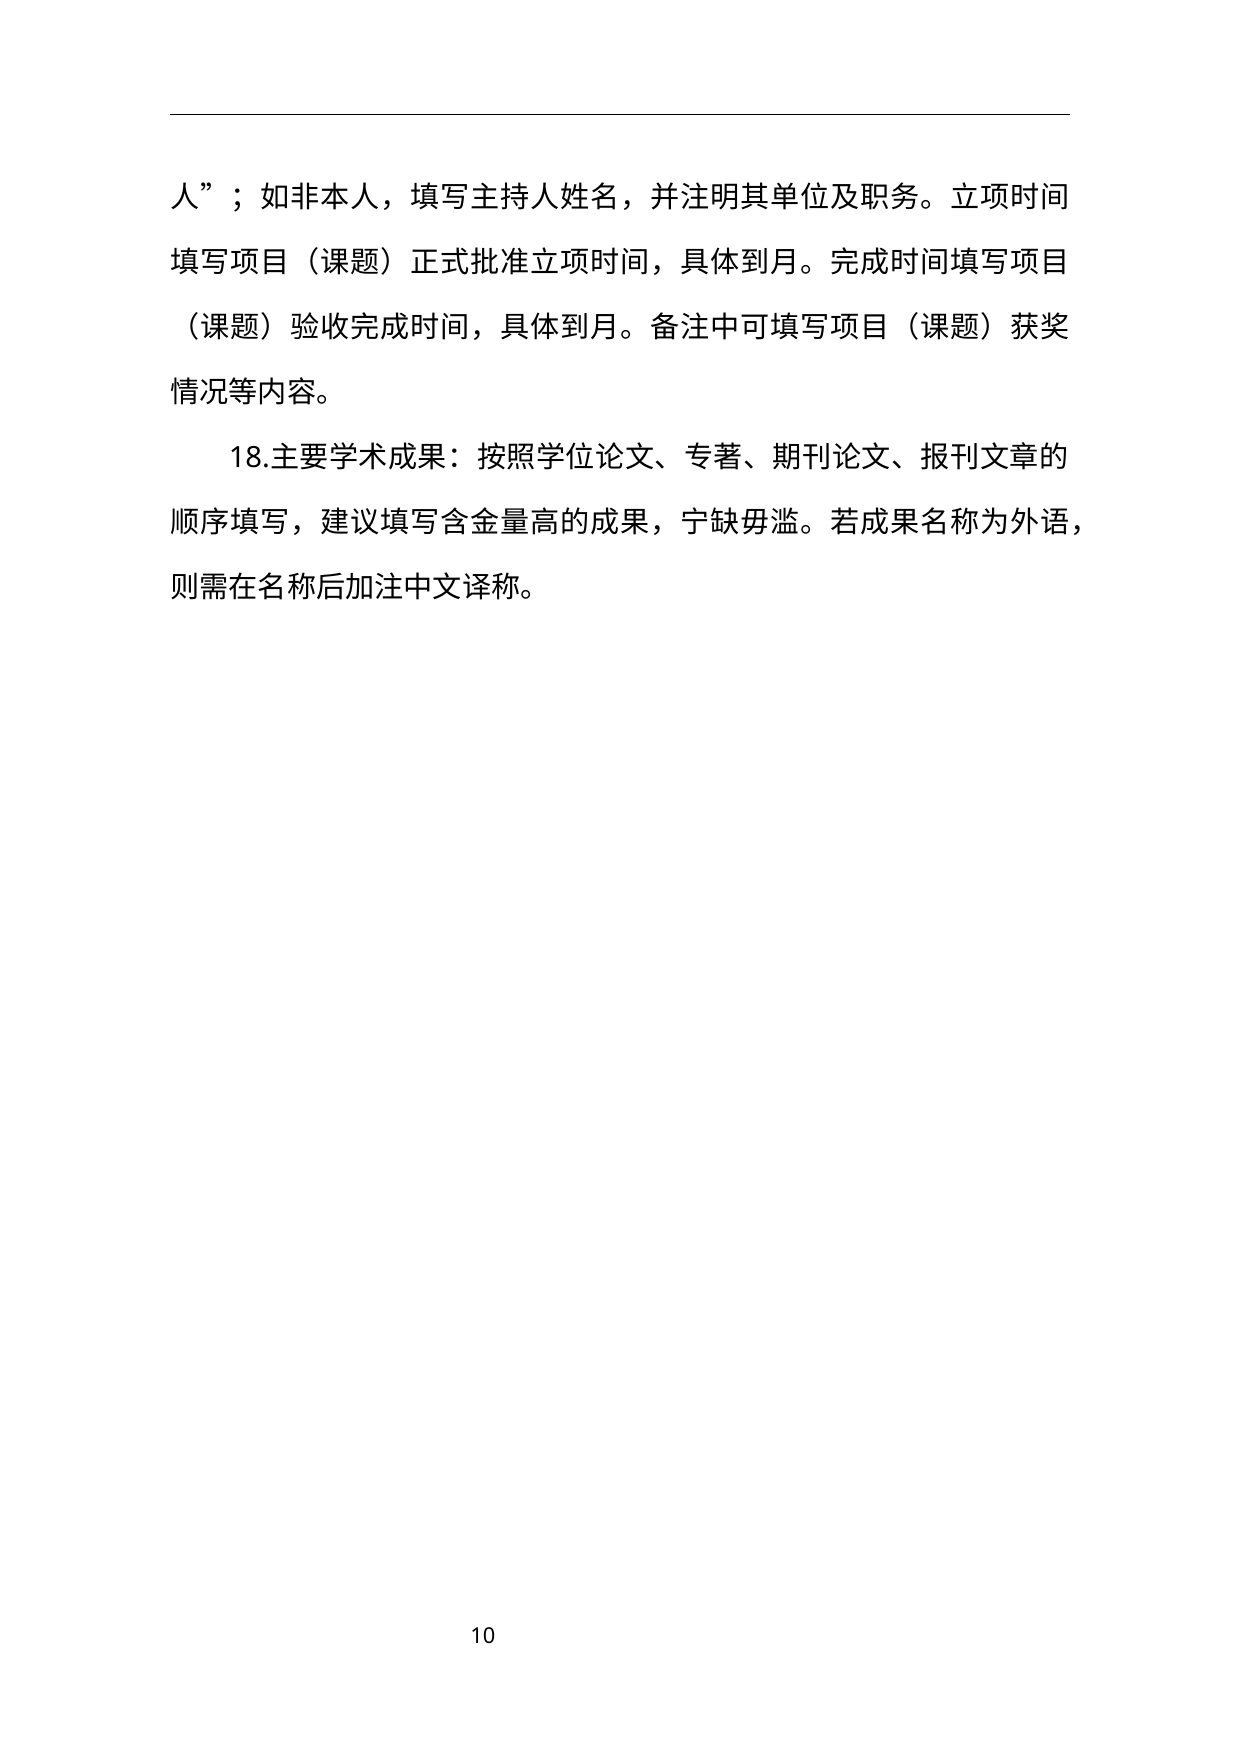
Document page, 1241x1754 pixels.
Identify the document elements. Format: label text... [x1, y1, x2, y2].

text 18.主要学术成果：按照学位论文、专著、期刊论文、报刊文章的顺序填写，建议填写含金量高的成果，宁缺毋滥。若成果名称为外语，则需在名称后加注中文译称。 [170, 422, 1070, 617]
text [170, 162, 1070, 422]
